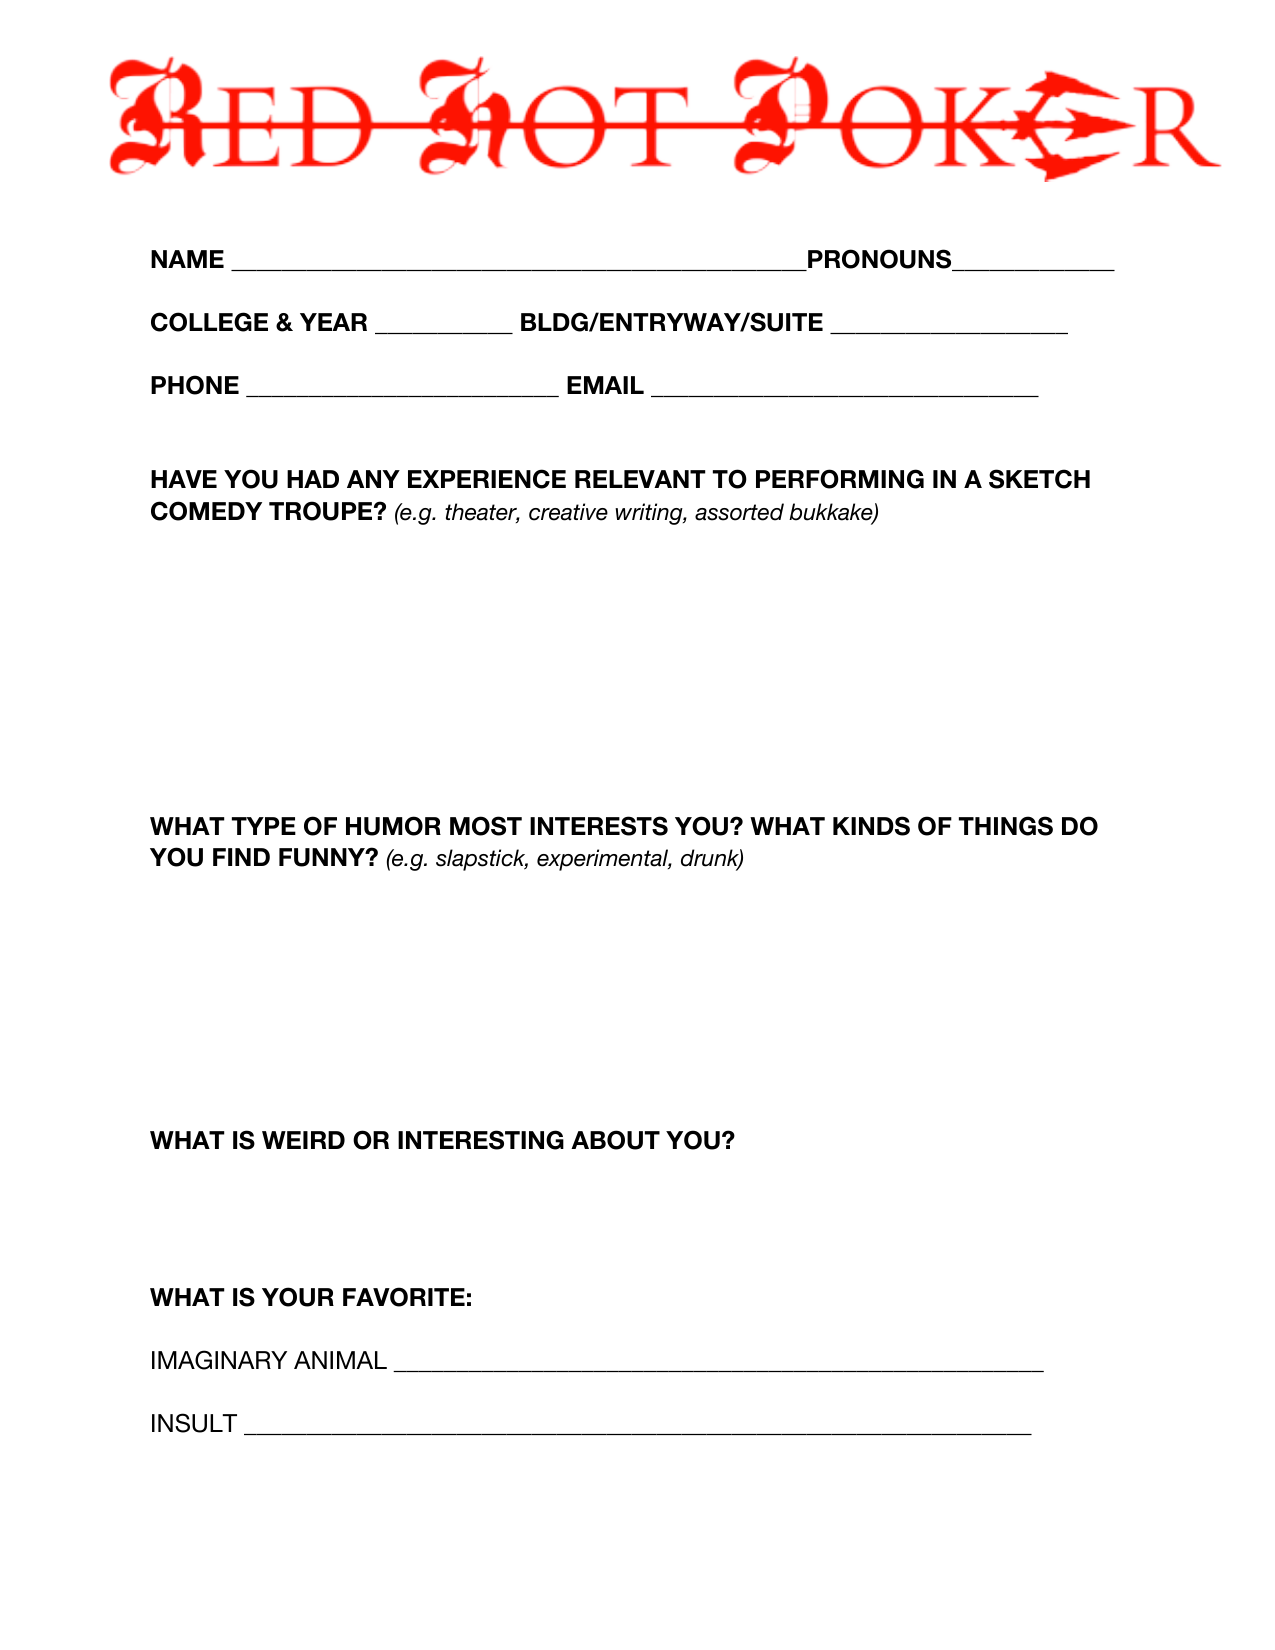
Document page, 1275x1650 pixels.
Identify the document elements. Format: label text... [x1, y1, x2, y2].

text HAVE YOU HAD ANY EXPERIENCE RELEVANT TO PERFORMING IN A SKETCH COMEDY TROUPE? (e.g. theater, creative writing, assorted bukkake) [150, 464, 1125, 527]
text INSULT _______________________________________________________________ [150, 1408, 1125, 1440]
text WHAT IS WEIRD OR INTERESTING ABOUT YOU? [150, 1125, 1125, 1157]
text WHAT IS YOUR FAVORITE: [150, 1282, 1125, 1314]
text IMAGINARY ANIMAL ____________________________________________________ [150, 1345, 1125, 1377]
picture [109, 56, 1224, 182]
text NAME ______________________________________________PRONOUNS_____________ [150, 244, 1125, 276]
text COLLEGE & YEAR ___________ BLDG/ENTRYWAY/SUITE ___________________ [150, 307, 1125, 339]
text PHONE _________________________ EMAIL _______________________________ [150, 370, 1125, 402]
text WHAT TYPE OF HUMOR MOST INTERESTS YOU? WHAT KINDS OF THINGS DO YOU FIND FUNNY? (e.g. slapstick, experimental, drunk) [150, 811, 1125, 873]
